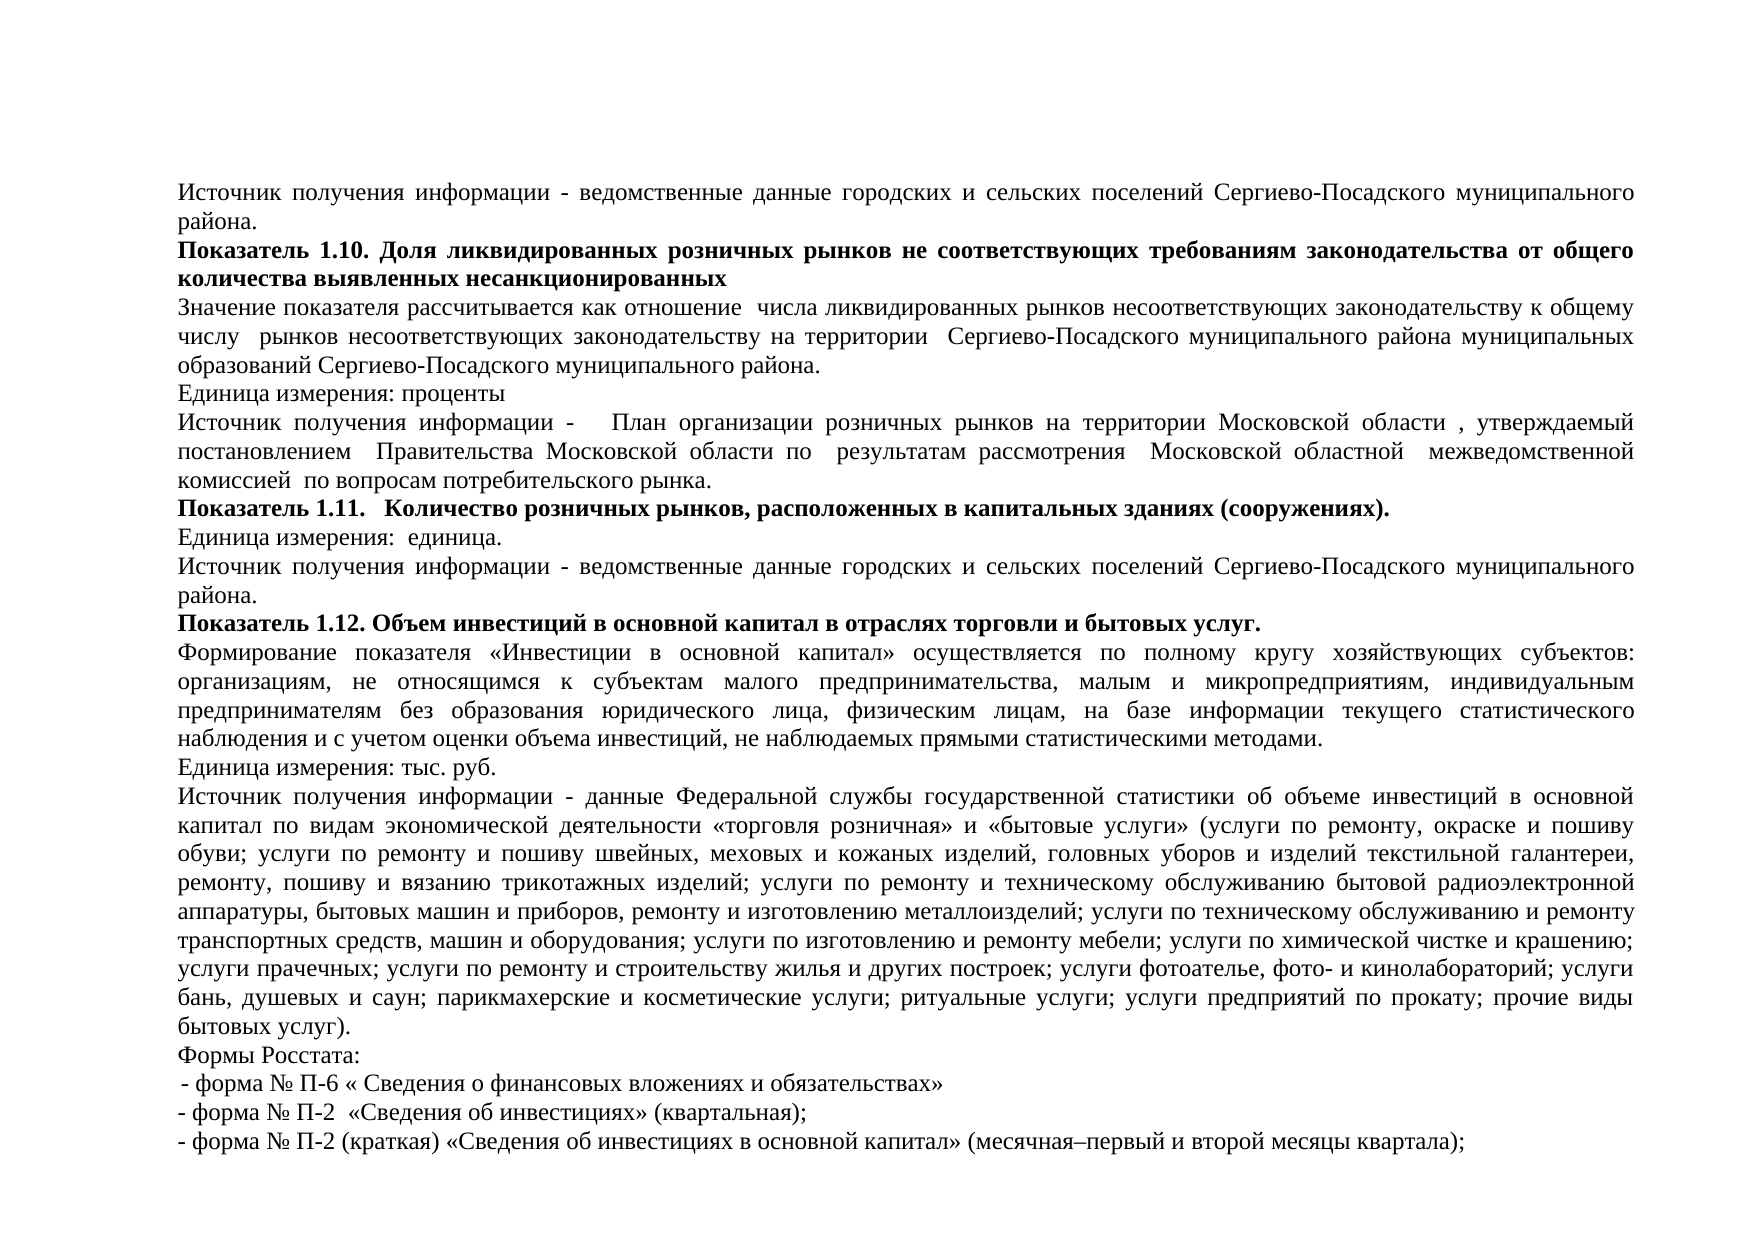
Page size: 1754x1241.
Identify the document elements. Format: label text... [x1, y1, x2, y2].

text Единица измерения: тыс. руб. [177, 752, 1636, 781]
text Источник получения информации - данные Федеральной службы государственной статистики об объеме инвестиций в основной капитал по видам экономической деятельности «торговля розничная» и «бытовые услуги» (услуги по ремонту, окраске и пошиву обуви; услуги по ремонту и пошиву швейных, меховых и кожаных изделий, головных уборов и изделий текстильной галантереи, ремонту, пошиву и вязанию трикотажных изделий; услуги по ремонту и техническому обслуживанию бытовой радиоэлектронной аппаратуры, бытовых машин и приборов, ремонту и изготовлению металлоизделий; услуги по техническому обслуживанию и ремонту транспортных средств, машин и оборудования; услуги по изготовлению и ремонту мебели; услуги по химической чистке и крашению; услуги прачечных; услуги по ремонту и строительству жилья и других построек; услуги фотоателье, фото- и кинолабораторий; услуги бань, душевых и саун; парикмахерские и косметические услуги; ритуальные услуги; услуги предприятий по прокату; прочие виды бытовых услуг). [177, 781, 1636, 1040]
text Источник получения информации - ведомственные данные городских и сельских поселений Сергиево-Посадского муниципального района. [177, 177, 1636, 235]
text Единица измерения: единица. [177, 522, 1636, 551]
text Единица измерения: проценты [177, 378, 1636, 407]
text - форма № П-6 « Сведения о финансовых вложениях и обязательствах» [118, 1068, 1636, 1097]
text Источник получения информации - ведомственные данные городских и сельских поселений Сергиево-Посадского муниципального района. [177, 551, 1636, 608]
text - форма № П-2 «Сведения об инвестициях» (квартальная); [177, 1097, 1636, 1126]
text Значение показателя рассчитывается как отношение числа ликвидированных рынков несоответствующих законодательству к общему числу рынков несоответствующих законодательству на территории Сергиево-Посадского муниципального района муниципальных образований Сергиево-Посадского муниципального района. [177, 292, 1636, 378]
text Показатель 1.12. Объем инвестиций в основной капитал в отраслях торговли и бытовых услуг. [177, 608, 1636, 637]
text Формирование показателя «Инвестиции в основной капитал» осуществляется по полному кругу хозяйствующих субъектов: организациям, не относящимся к субъектам малого предпринимательства, малым и микропредприятиям, индивидуальным предпринимателям без образования юридического лица, физическим лицам, на базе информации текущего статистического наблюдения и с учетом оценки объема инвестиций, не наблюдаемых прямыми статистическими методами. [177, 637, 1636, 752]
text Источник получения информации - План организации розничных рынков на территории Московской области , утверждаемый постановлением Правительства Московской области по результатам рассмотрения Московской областной межведомственной комиссией по вопросам потребительского рынка. [177, 407, 1636, 493]
text Показатель 1.10. Доля ликвидированных розничных рынков не соответствующих требованиям законодательства от общего количества выявленных несанкционированных [177, 235, 1636, 292]
text Формы Росстата: [177, 1040, 1636, 1068]
text - форма № П-2 (краткая) «Сведения об инвестициях в основной капитал» (месячная–первый и второй месяцы квартала); [177, 1126, 1636, 1155]
text Показатель 1.11. Количество розничных рынков, расположенных в капитальных зданиях (сооружениях). [177, 493, 1636, 522]
